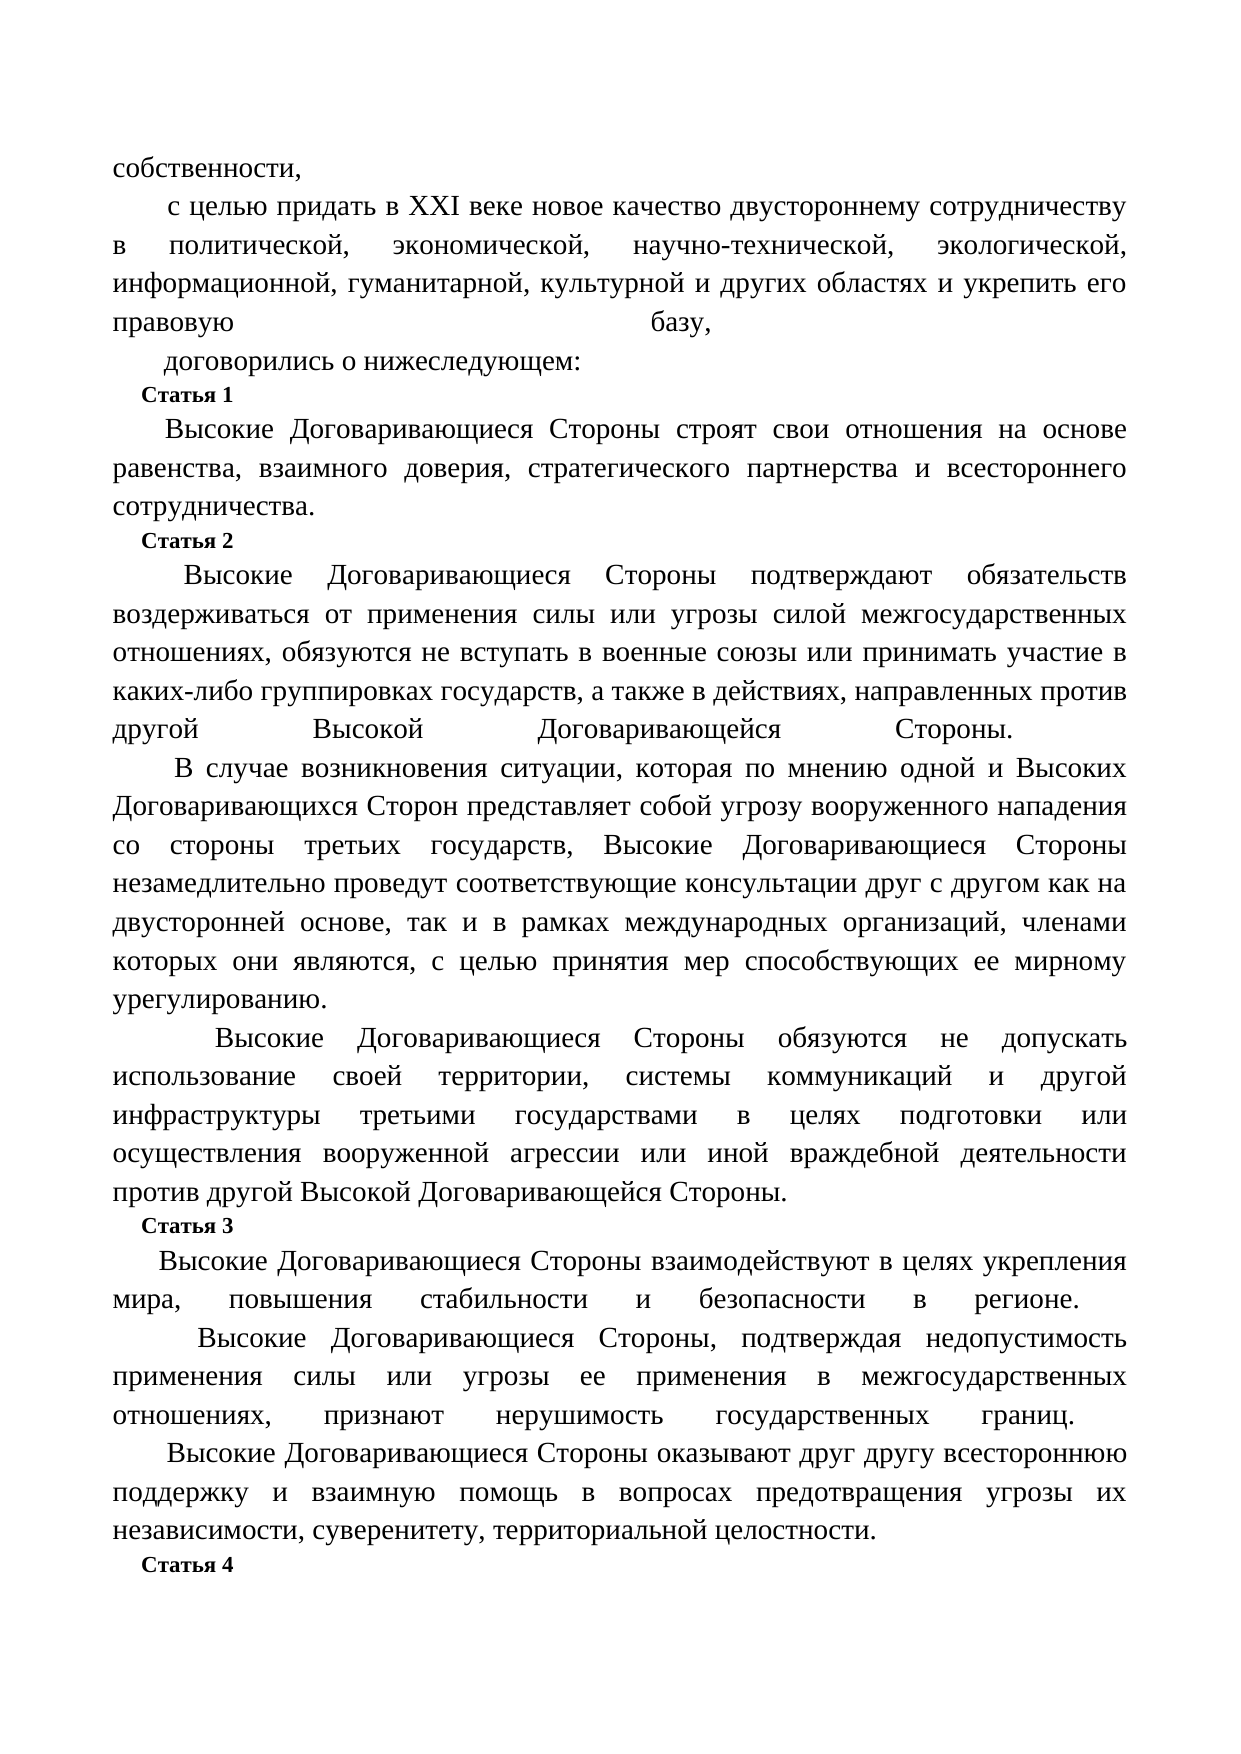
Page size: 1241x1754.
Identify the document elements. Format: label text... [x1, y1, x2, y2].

text Высокие Договаривающиеся Стороны подтверждают обязательств воздерживаться от применения силы или угрозы силой межгосударственных отношениях, обязуются не вступать в военные союзы или принимать участие в каких-либо группировках государств, а также в действиях, направленных против другой Высокой Договаривающейся Стороны. В случае возникновения ситуации, которая по мнению одной и Высоких Договаривающихся Сторон представляет собой угрозу вооруженного нападения со стороны третьих государств, Высокие Договаривающиеся Стороны незамедлительно проведут соответствующие консультации друг с другом как на двусторонней основе, так и в рамках международных организаций, членами которых они являются, с целью принятия мер способствующих ее мирному урегулированию. Высокие Договаривающиеся Стороны обязуются не допускать использование своей территории, системы коммуникаций и другой инфраструктуры третьими государствами в целях подготовки или осуществления вооруженной агрессии или иной враждебной деятельности против другой Высокой Договаривающейся Стороны. [112, 557, 1128, 1207]
text Статья 3 [112, 1212, 1128, 1239]
text Высокие Договаривающиеся Стороны взаимодействуют в целях укрепления мира, повышения стабильности и безопасности в регионе. Высокие Договаривающиеся Стороны, подтверждая недопустимость применения силы или угрозы ее применения в межгосударственных отношениях, признают нерушимость государственных границ. Высокие Договаривающиеся Стороны оказывают друг другу всестороннюю поддержку и взаимную помощь в вопросах предотвращения угрозы их независимости, суверенитету, территориальной целостности. [112, 1243, 1128, 1546]
text Высокие Договаривающиеся Стороны строят свои отношения на основе равенства, взаимного доверия, стратегического партнерства и всестороннего сотрудничества. [112, 411, 1128, 522]
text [112, 150, 1128, 376]
text Статья 4 [112, 1551, 1128, 1577]
text Статья 2 [112, 527, 1128, 553]
text Статья 1 [112, 381, 1128, 408]
